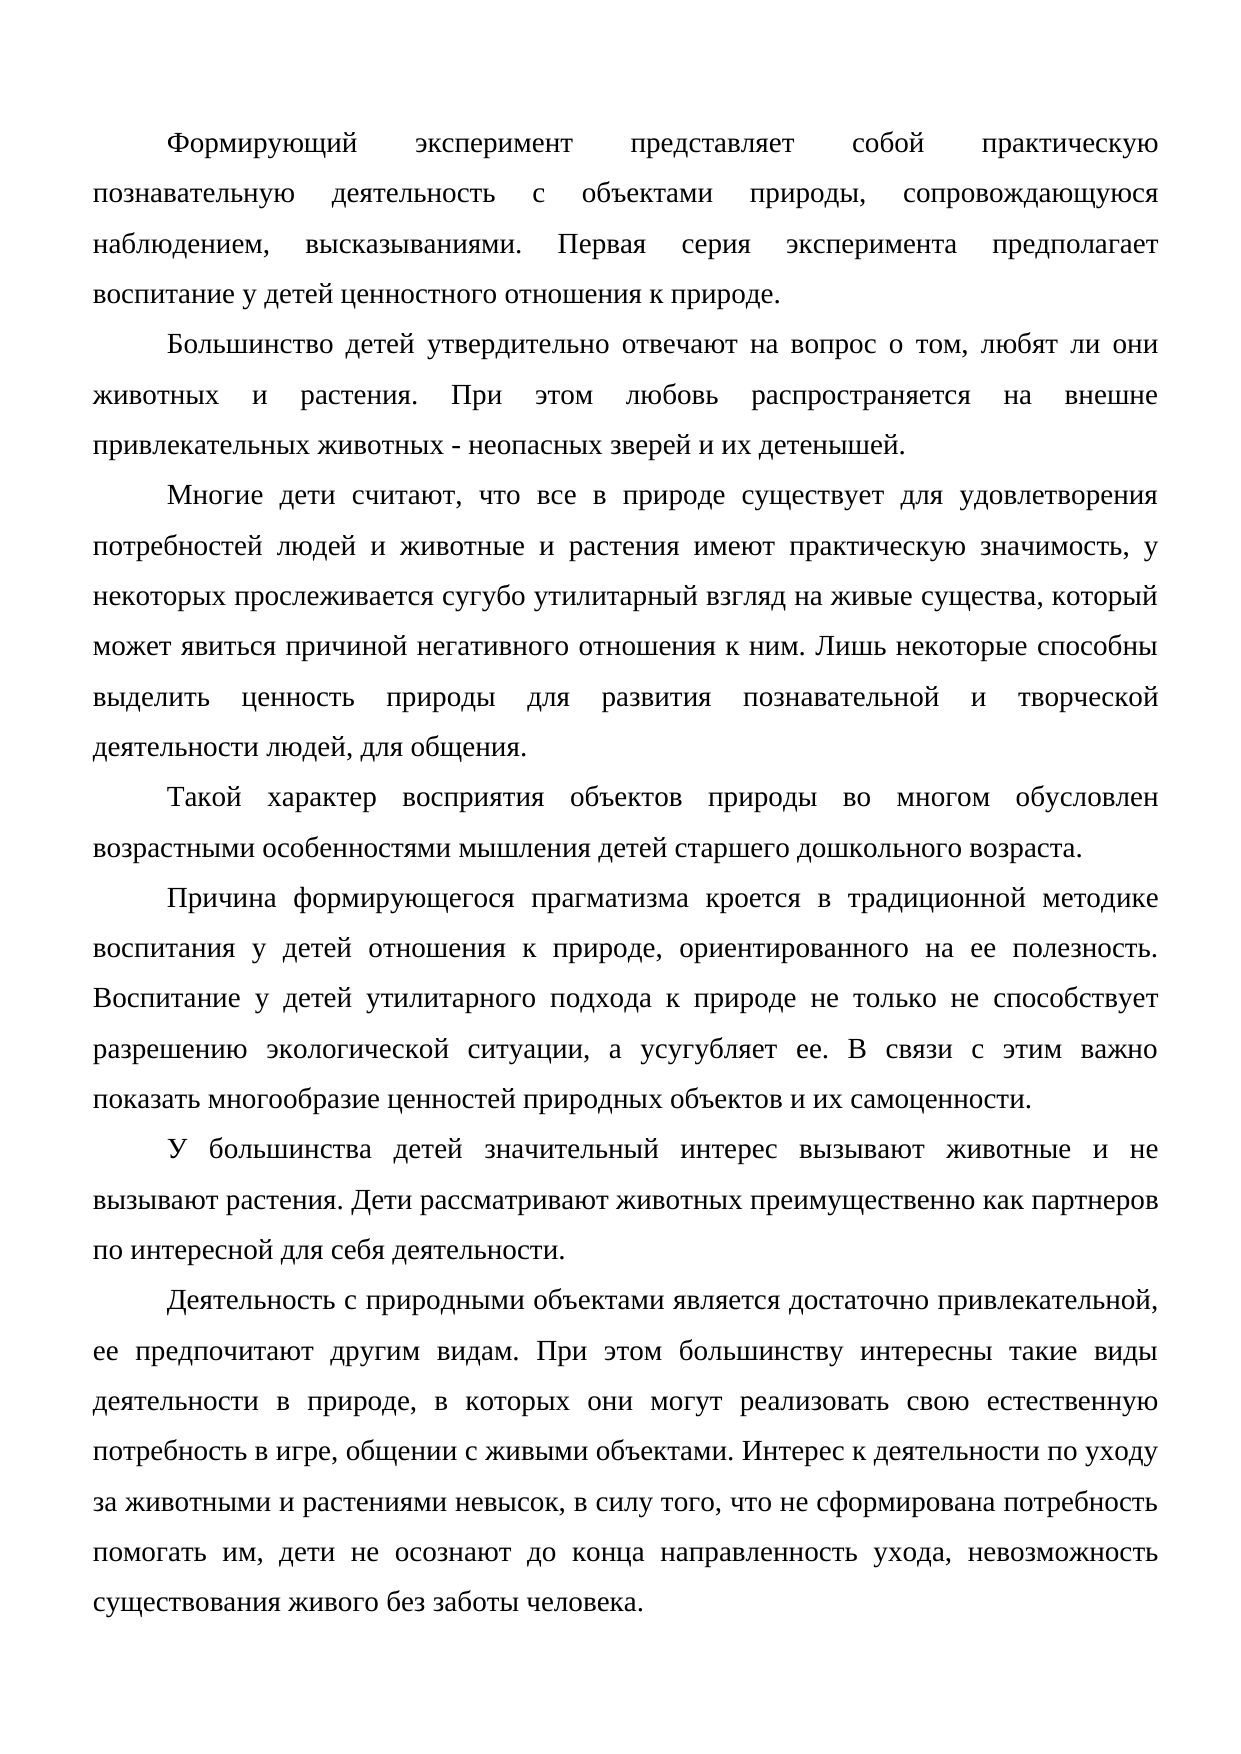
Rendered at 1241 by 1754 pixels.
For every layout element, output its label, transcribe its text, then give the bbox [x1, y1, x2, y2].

text Такой характер восприятия объектов природы во многом обусловлен возрастными особенностями мышления детей старшего дошкольного возраста. [93, 779, 1159, 863]
text Причина формирующегося прагматизма кроется в традиционной методике воспитания у детей отношения к природе, ориентированного на ее полезность. Воспитание у детей утилитарного подхода к природе не только не способствует разрешению экологической ситуации, а усугубляет ее. В связи с этим важно показать многообразие ценностей природных объектов и их самоценности. [93, 880, 1159, 1115]
text У большинства детей значительный интерес вызывают животные и не вызывают растения. Дети рассматривают животных преимущественно как партнеров по интересной для себя деятельности. [93, 1132, 1159, 1266]
text Деятельность с природными объектами является достаточно привлекательной, ее предпочитают другим видам. При этом большинству интересны такие виды деятельности в природе, в которых они могут реализовать свою естественную потребность в игре, общении с живыми объектами. Интерес к деятельности по уходу за животными и растениями невысок, в силу того, что не сформирована потребность помогать им, дети не осознают до конца направленность ухода, невозможность существования живого без заботы человека. [93, 1282, 1159, 1618]
text Многие дети считают, что все в природе существует для удовлетворения потребностей людей и животные и растения имеют практическую значимость, у некоторых прослеживается сугубо утилитарный взгляд на живые существа, который может явиться причиной негативного отношения к ним. Лишь некоторые способны выделить ценность природы для развития познавательной и творческой деятельности людей, для общения. [93, 477, 1159, 763]
text Формирующий эксперимент представляет собой практическую познавательную деятельность с объектами природы, сопровождающуюся наблюдением, высказываниями. Первая серия эксперимента предполагает воспитание у детей ценностного отношения к природе. [93, 125, 1159, 310]
text Большинство детей утвердительно отвечают на вопрос о том, любят ли они животных и растения. При этом любовь распространяется на внешне привлекательных животных - неопасных зверей и их детенышей. [93, 327, 1159, 461]
